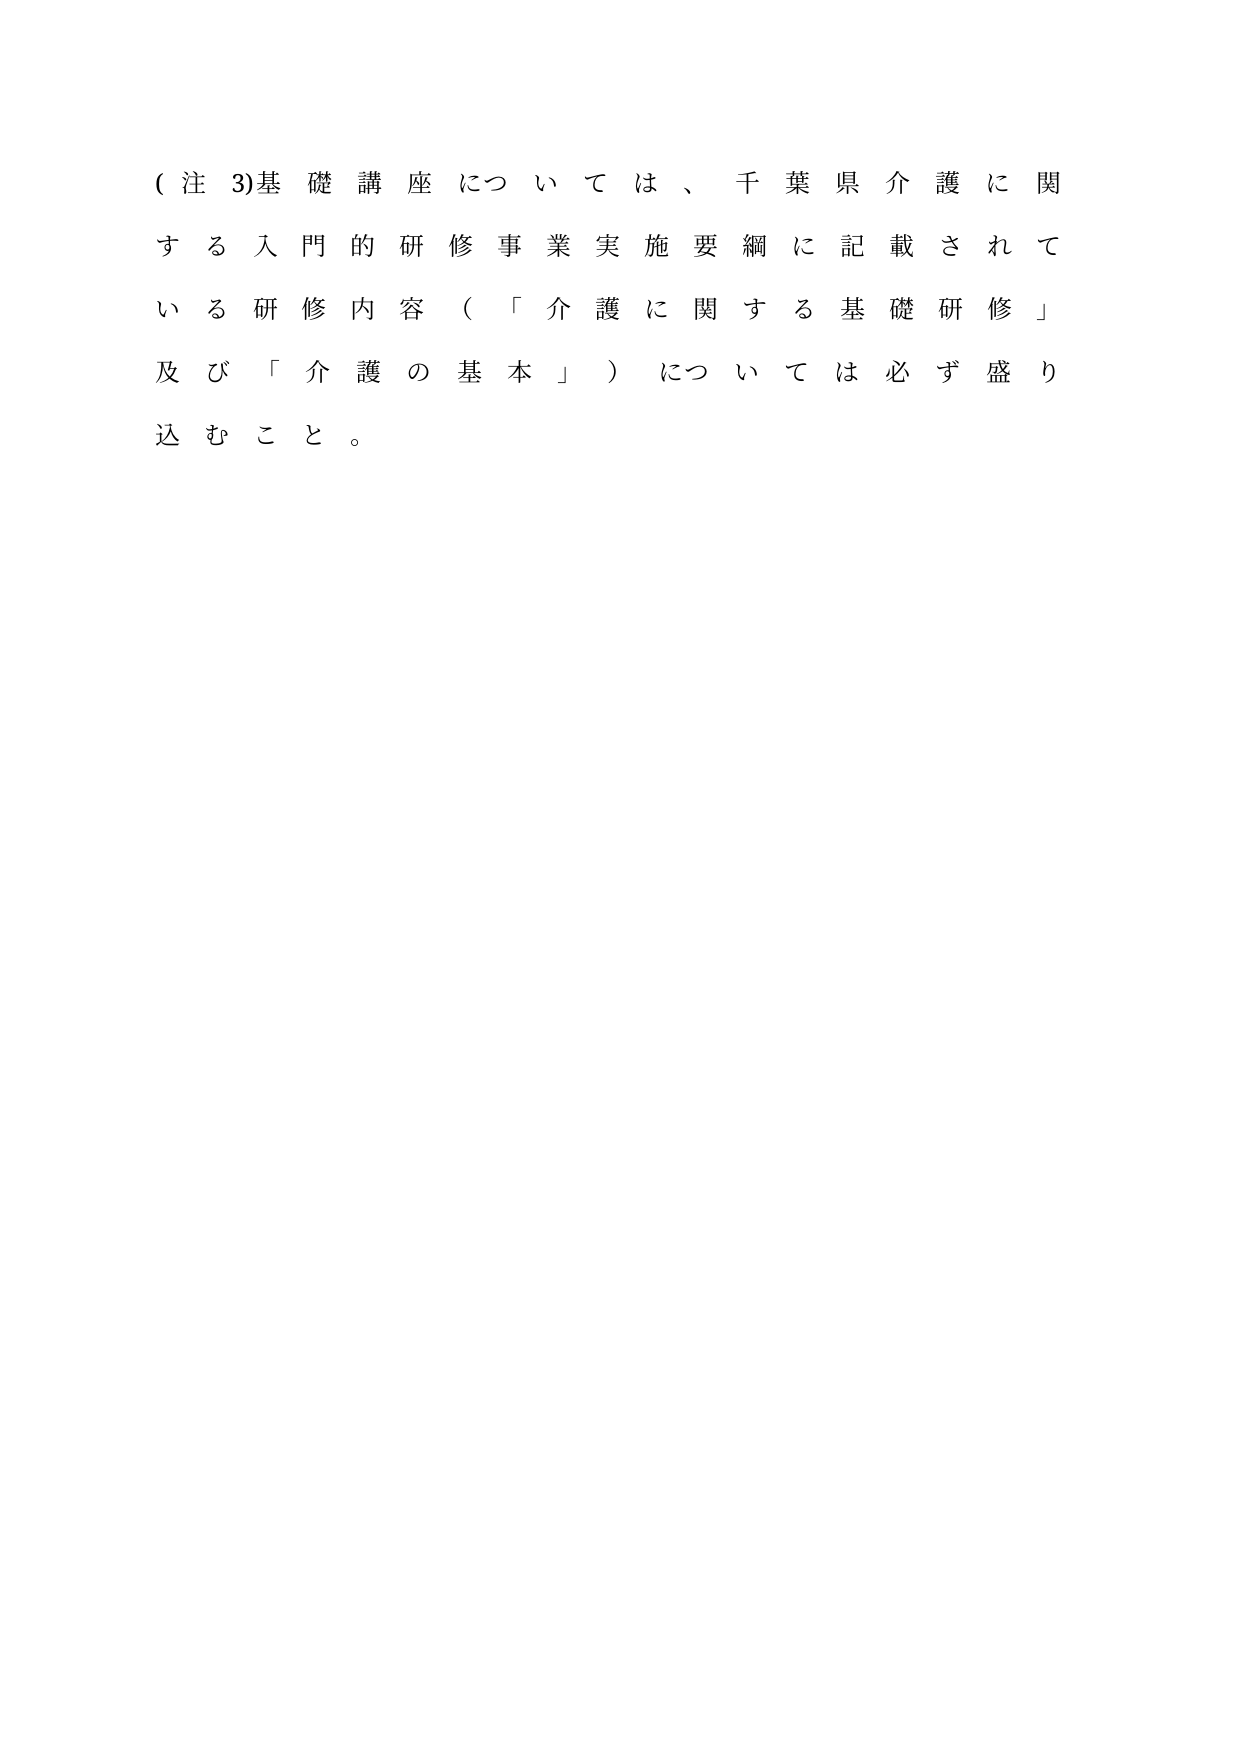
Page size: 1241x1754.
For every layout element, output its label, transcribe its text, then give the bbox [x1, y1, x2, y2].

text (注3)基礎講座については、千葉県介護に関する入門的研修事業実施要綱に記載されている研修内容（「介護に関する基礎研修」及び「介護の基本」）については必ず盛り込むこと。 [155, 150, 1085, 466]
